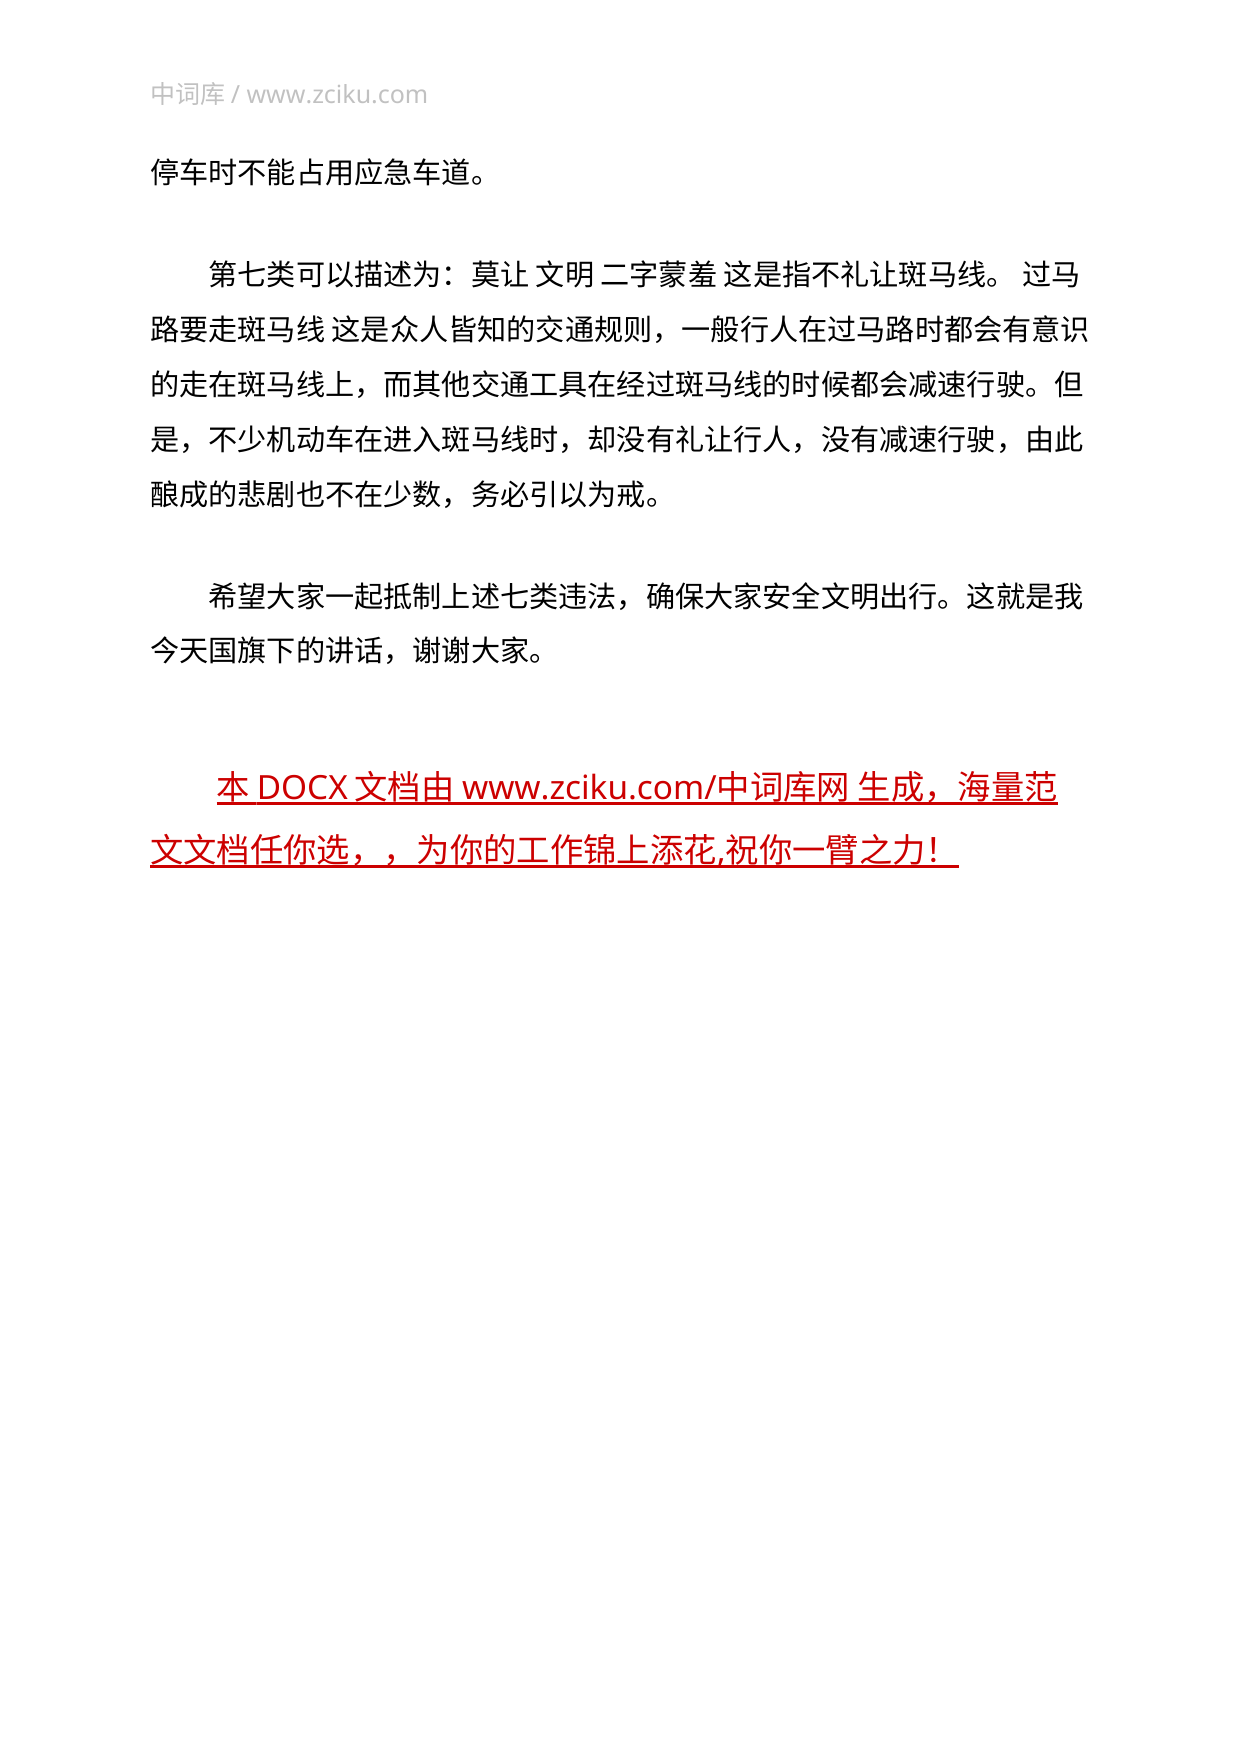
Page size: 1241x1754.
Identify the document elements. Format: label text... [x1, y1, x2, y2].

text 希望大家一起抵制上述七类违法，确保大家安全文明出行。这就是我今天国旗下的讲话，谢谢大家。 [150, 573, 1090, 670]
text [150, 150, 1090, 192]
text 本DOCX文档由 www.zciku.com/中词库网 生成，海量范文文档任你选，，为你的工作锦上添花,祝你一臂之力！ [150, 761, 1090, 872]
text 第七类可以描述为：莫让 文明 二字蒙羞 这是指不礼让斑马线。 过马路要走斑马线 这是众人皆知的交通规则，一般行人在过马路时都会有意识的走在斑马线上，而其他交通工具在经过斑马线的时候都会减速行驶。但是，不少机动车在进入斑马线时，却没有礼让行人，没有减速行驶，由此酿成的悲剧也不在少数，务必引以为戒。 [150, 252, 1090, 514]
